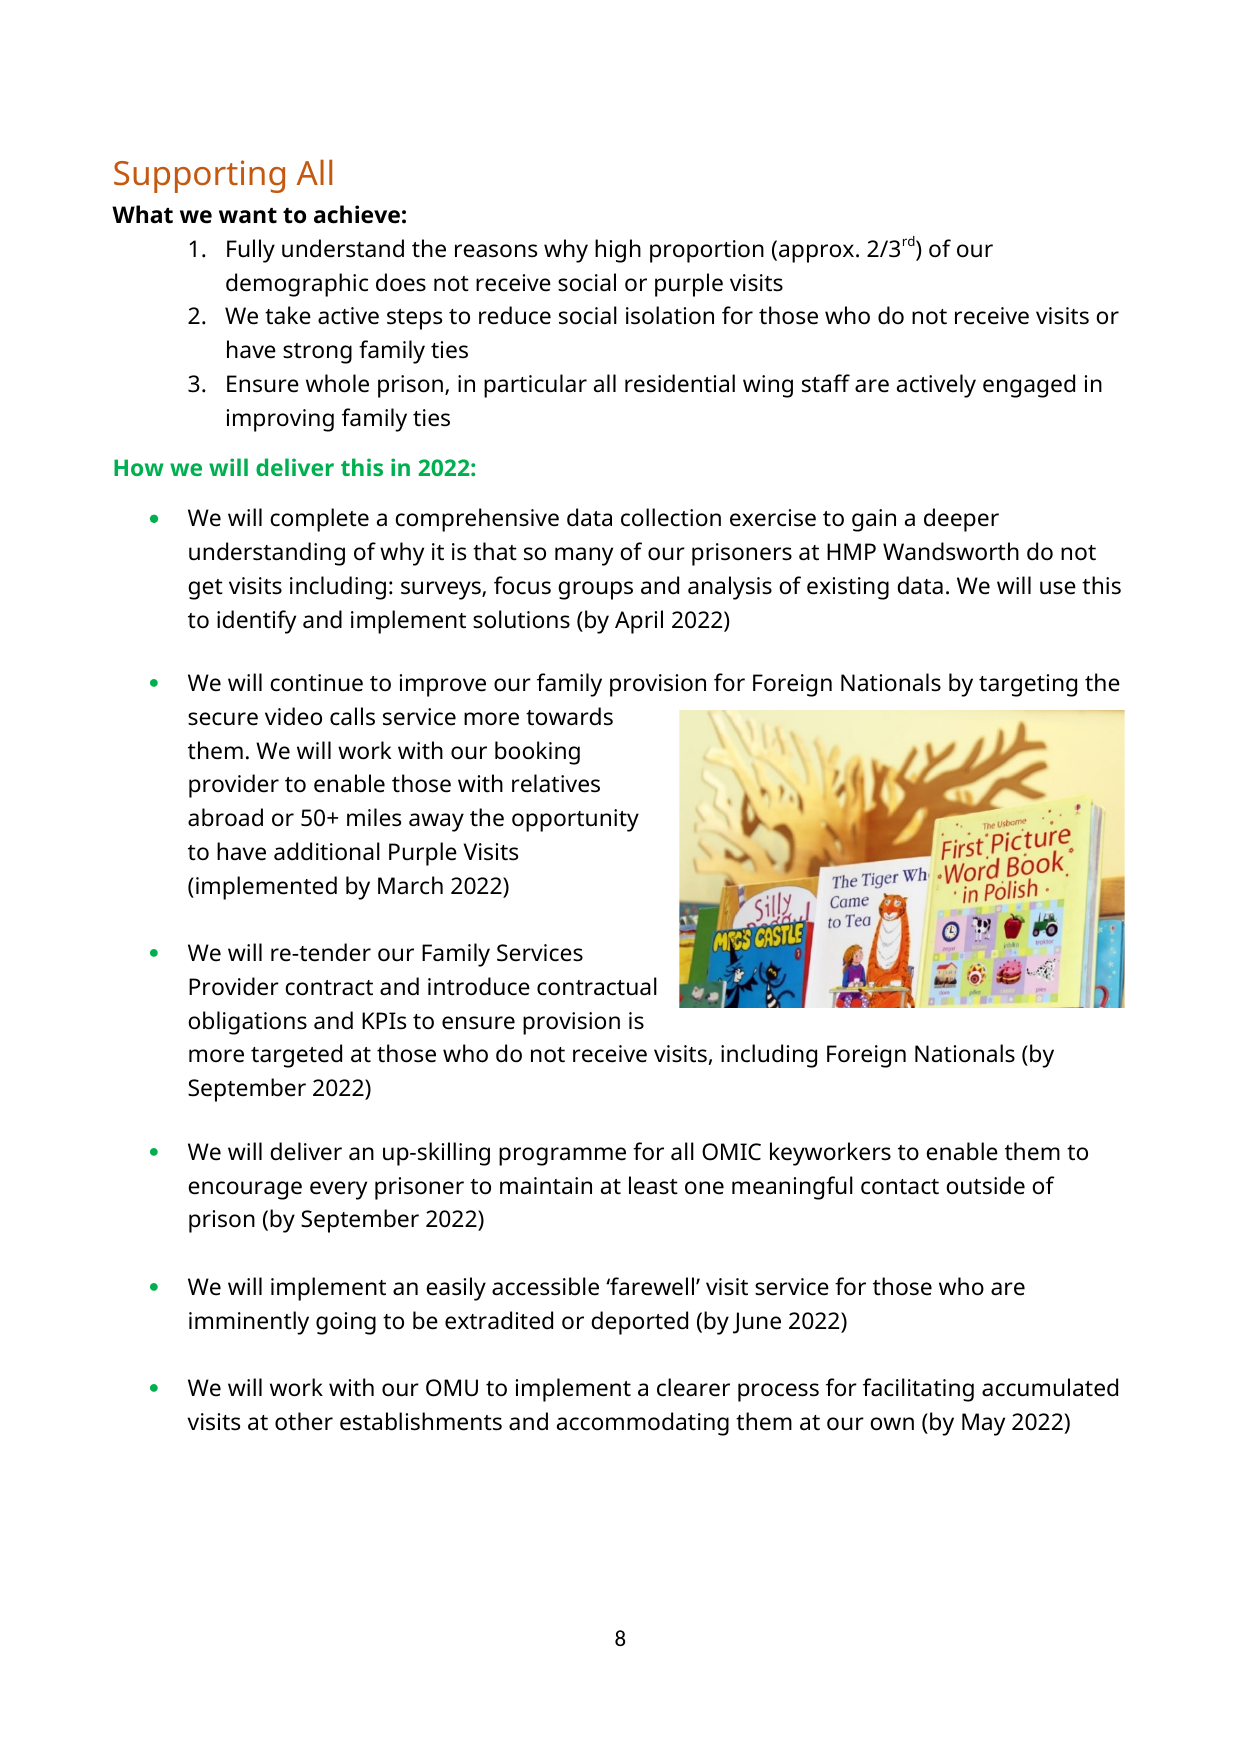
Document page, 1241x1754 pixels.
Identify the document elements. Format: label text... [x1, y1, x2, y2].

list We will continue to improve our family provision for Foreign Nationals by targeting the secure video calls service more towards them. We will work with our booking provider to enable those with relatives abroad or 50+ miles away the opportunity to have additional Purple Visits (implemented by March 2022) [150, 667, 1128, 901]
list We will implement an easily accessible ‘farewell’ visit service for those who are imminently going to be extradited or deported (by June 2022) [150, 1271, 1128, 1336]
subtitle Supporting All [112, 150, 1128, 195]
text How we will deliver this in 2022: [112, 452, 1128, 483]
list Fully understand the reasons why high proportion (approx. 2/3rd) of our demographic does not receive social or purple visits [187, 233, 1128, 298]
text What we want to achieve: [112, 199, 1128, 230]
list Ensure whole prison, in particular all residential wing staff are actively engaged in improving family ties [187, 368, 1128, 433]
list We will work with our OMU to implement a clearer process for facilitating accumulated visits at other establishments and accommodating them at our own (by May 2022) [150, 1372, 1128, 1437]
list We will deliver an up-skilling programme for all OMIC keyworkers to enable them to encourage every prisoner to maintain at least one meaningful contact outside of prison (by September 2022) [150, 1136, 1128, 1234]
list We will re-tender our Family Services Provider contract and introduce contractual obligations and KPIs to ensure provision is more targeted at those who do not receive visits, including Foreign Nationals (by September 2022) [150, 937, 1128, 1134]
picture [677, 710, 1125, 1007]
list We will complete a comprehensive data collection exercise to gain a deeper understanding of why it is that so many of our prisoners at HMP Wandsworth do not get visits including: surveys, focus groups and analysis of existing data. We will use this to identify and implement solutions (by April 2022) [150, 502, 1128, 665]
list We take active steps to reduce social isolation for those who do not receive visits or have strong family ties [187, 300, 1128, 365]
